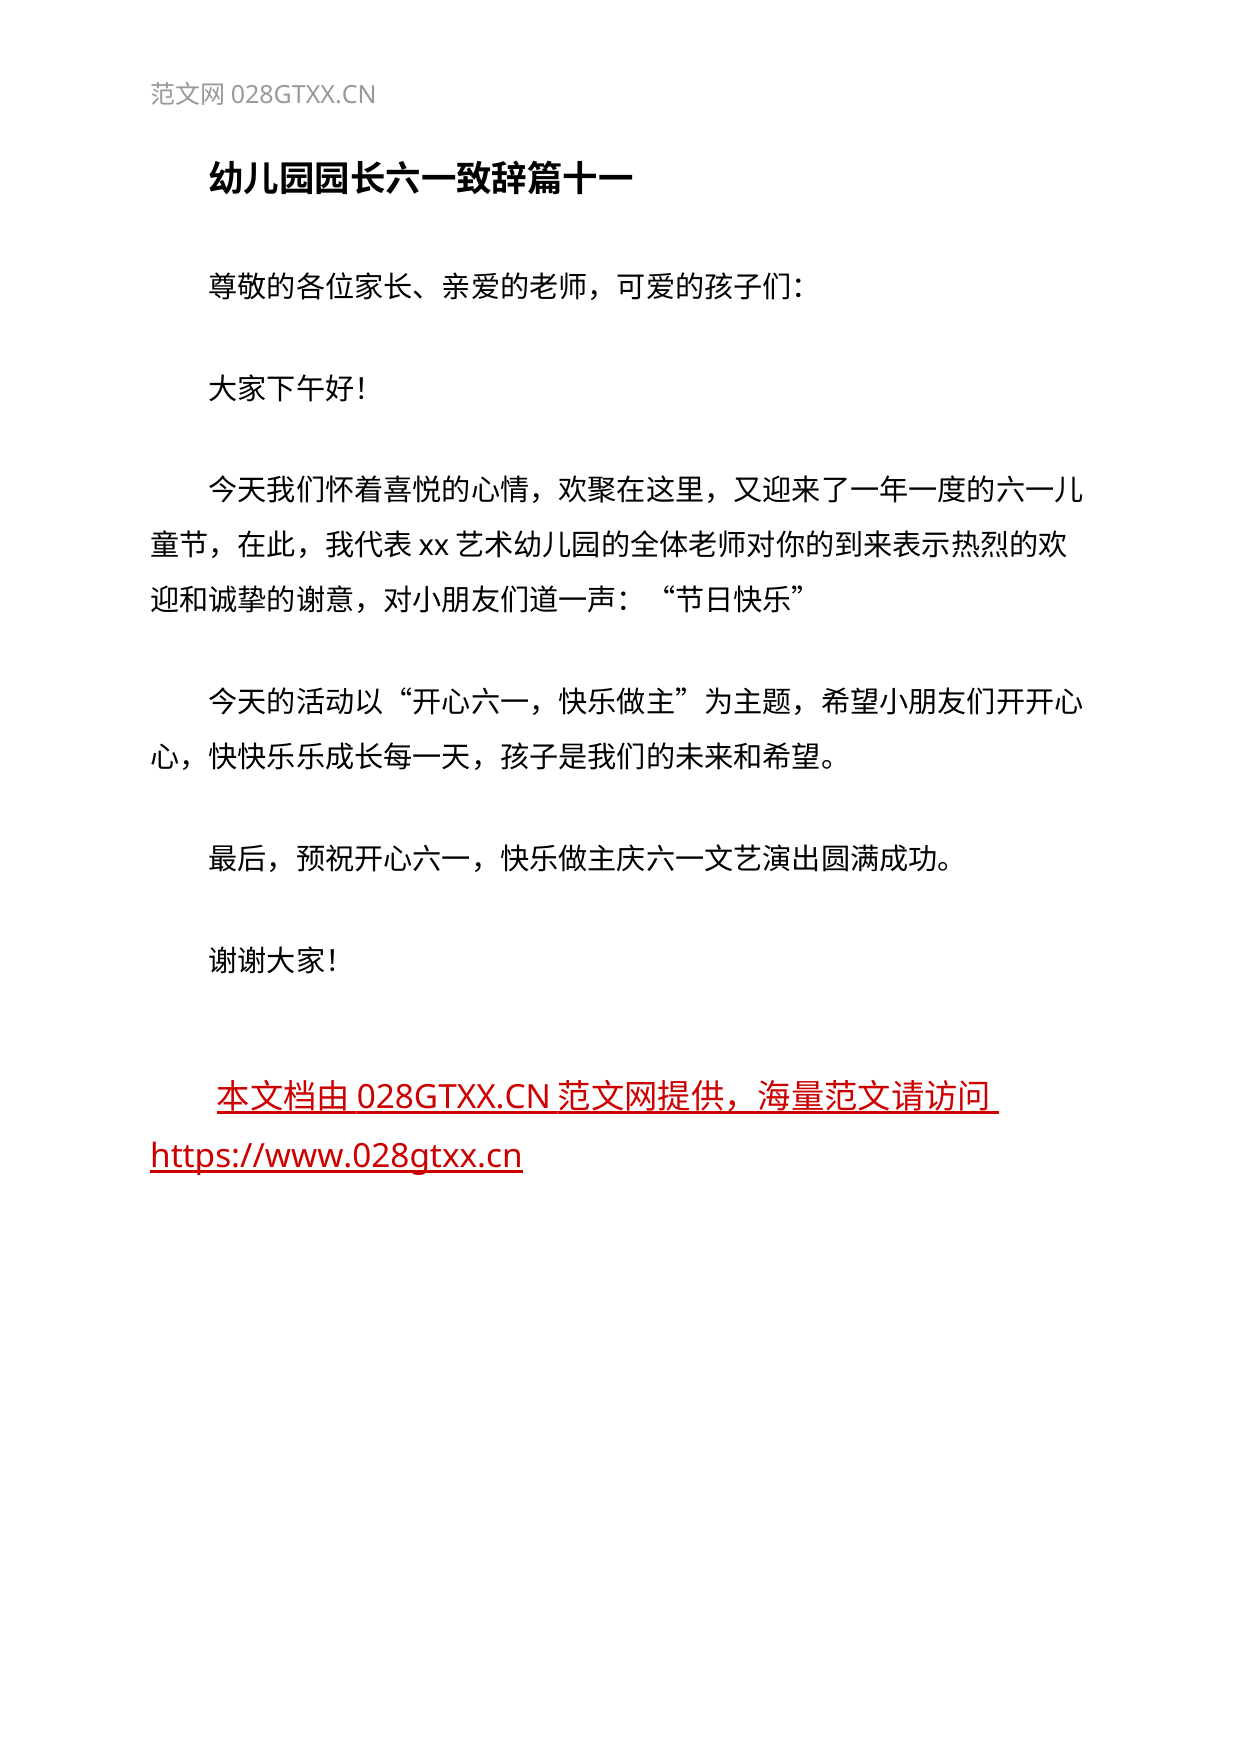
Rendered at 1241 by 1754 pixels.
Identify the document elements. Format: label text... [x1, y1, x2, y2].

text 今天的活动以“开心六一，快乐做主”为主题，希望小朋友们开开心心，快快乐乐成长每一天，孩子是我们的未来和希望。 [150, 679, 1090, 776]
text 最后，预祝开心六一，快乐做主庆六一文艺演出圆满成功。 [150, 835, 1090, 878]
text 大家下午好！ [150, 365, 1090, 407]
text 今天我们怀着喜悦的心情，欢聚在这里，又迎来了一年一度的六一儿童节，在此，我代表xx艺术幼儿园的全体老师对你的到来表示热烈的欢迎和诚挚的谢意，对小朋友们道一声：“节日快乐” [150, 467, 1090, 619]
text 谢谢大家！ [150, 937, 1090, 979]
text 尊敬的各位家长、亲爱的老师，可爱的孩子们： [150, 263, 1090, 306]
text 本文档由028GTXX.CN范文网提供，海量范文请访问 https://www.028gtxx.cn [150, 1070, 1090, 1177]
text 幼儿园园长六一致辞篇十一 [150, 150, 1090, 201]
